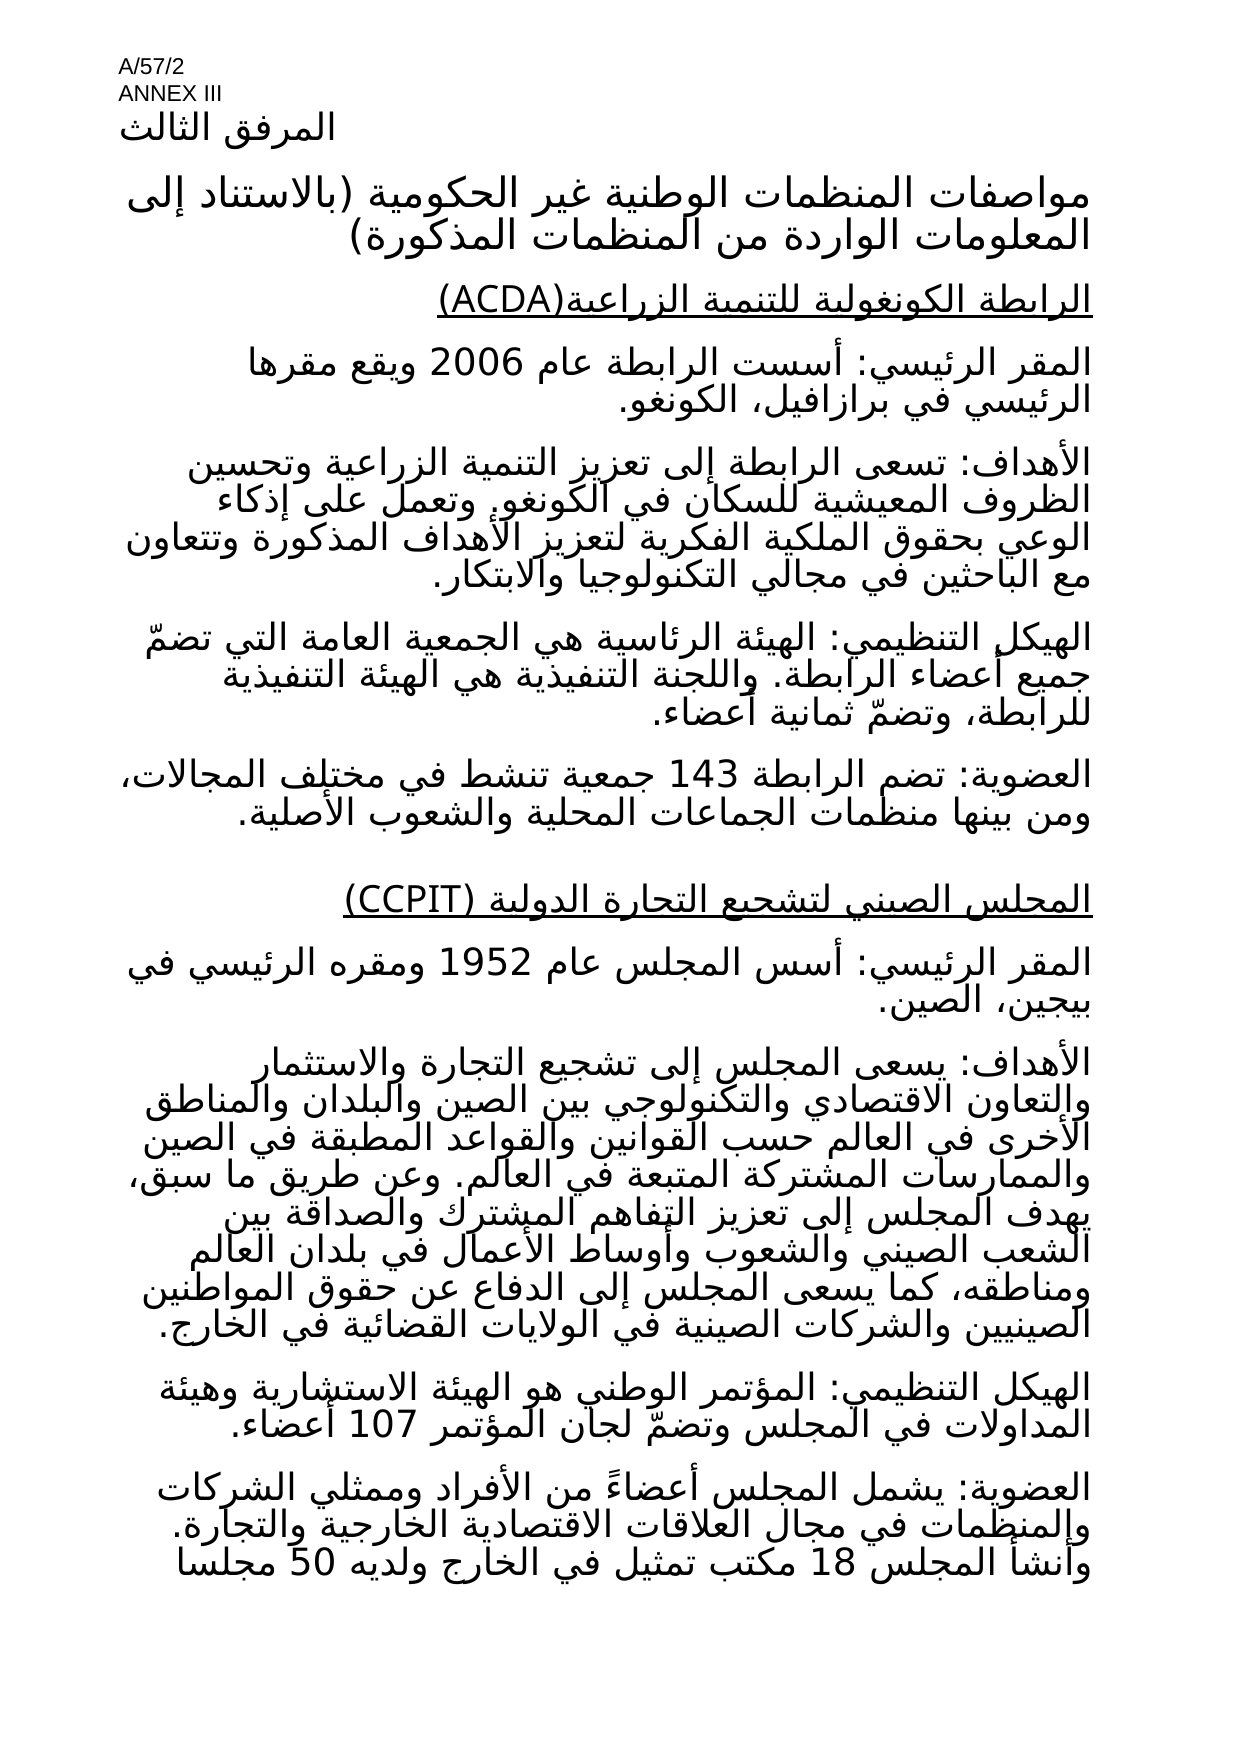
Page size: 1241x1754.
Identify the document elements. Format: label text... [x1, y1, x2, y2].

subtitle المجلس الصيني لتشجيع التجارة الدولية (CCPIT) [725, 883, 935, 915]
subtitle الرابطة الكونغولية للتنمية الزراعية(ACDA) [118, 283, 673, 320]
text العضوية: تضم الرابطة 143 جمعية تنشط في مختلف المجالات، ومن بينها منظمات الجماعات المحلية والشعوب الأصلية. [118, 758, 1092, 833]
text المقر الرئيسي: أسس المجلس عام 1952 ومقره الرئيسي في بيجين، الصين. [118, 945, 1092, 1020]
subtitle المجلس الصيني لتشجيع التجارة الدولية (CCPIT) [986, 883, 1092, 915]
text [118, 1470, 1092, 1583]
subtitle مواصفات المنظمات الوطنية غير الحكومية (بالاستناد إلى المعلومات الواردة من المنظمات المذكورة) [118, 174, 1092, 258]
subtitle المجلس الصيني لتشجيع التجارة الدولية (CCPIT) [118, 883, 825, 920]
text الأهداف: تسعى الرابطة إلى تعزيز التنمية الزراعية وتحسين الظروف المعيشية للسكان في الكونغو. وتعمل على إذكاء الوعي بحقوق الملكية الفكرية لتعزيز الأهداف المذكورة وتتعاون مع الباحثين في مجالي التكنولوجيا والابتكار. [118, 445, 1092, 595]
text الأهداف: يسعى المجلس إلى تشجيع التجارة والاستثمار والتعاون الاقتصادي والتكنولوجي بين الصين والبلدان والمناطق الأخرى في العالم حسب القوانين والقواعد المطبقة في الصين والممارسات المشتركة المتبعة في العالم. وعن طريق ما سبق، يهدف المجلس إلى تعزيز التفاهم المشترك والصداقة بين الشعب الصيني والشعوب وأوساط الأعمال في بلدان العالم ومناطقه، كما يسعى المجلس إلى الدفاع عن حقوق المواطنين الصينيين والشركات الصينية في الولايات القضائية في الخارج. [118, 1045, 1092, 1345]
subtitle المجلس الصيني لتشجيع التجارة الدولية (CCPIT) [867, 883, 1016, 915]
text الهيكل التنظيمي: المؤتمر الوطني هو الهيئة الاستشارية وهيئة المداولات في المجلس وتضمّ لجان المؤتمر 107 أعضاء. [118, 1370, 1092, 1445]
text الهيكل التنظيمي: الهيئة الرئاسية هي الجمعية العامة التي تضمّ جميع أعضاء الرابطة. واللجنة التنفيذية هي الهيئة التنفيذية للرابطة، وتضمّ ثمانية أعضاء. [118, 620, 1092, 733]
text المقر الرئيسي: أسست الرابطة عام 2006 ويقع مقرها الرئيسي في برازافيل، الكونغو. [118, 345, 1092, 420]
subtitle الرابطة الكونغولية للتنمية الزراعية(ACDA) [918, 283, 1075, 315]
subtitle الرابطة الكونغولية للتنمية الزراعية(ACDA) [661, 283, 949, 315]
